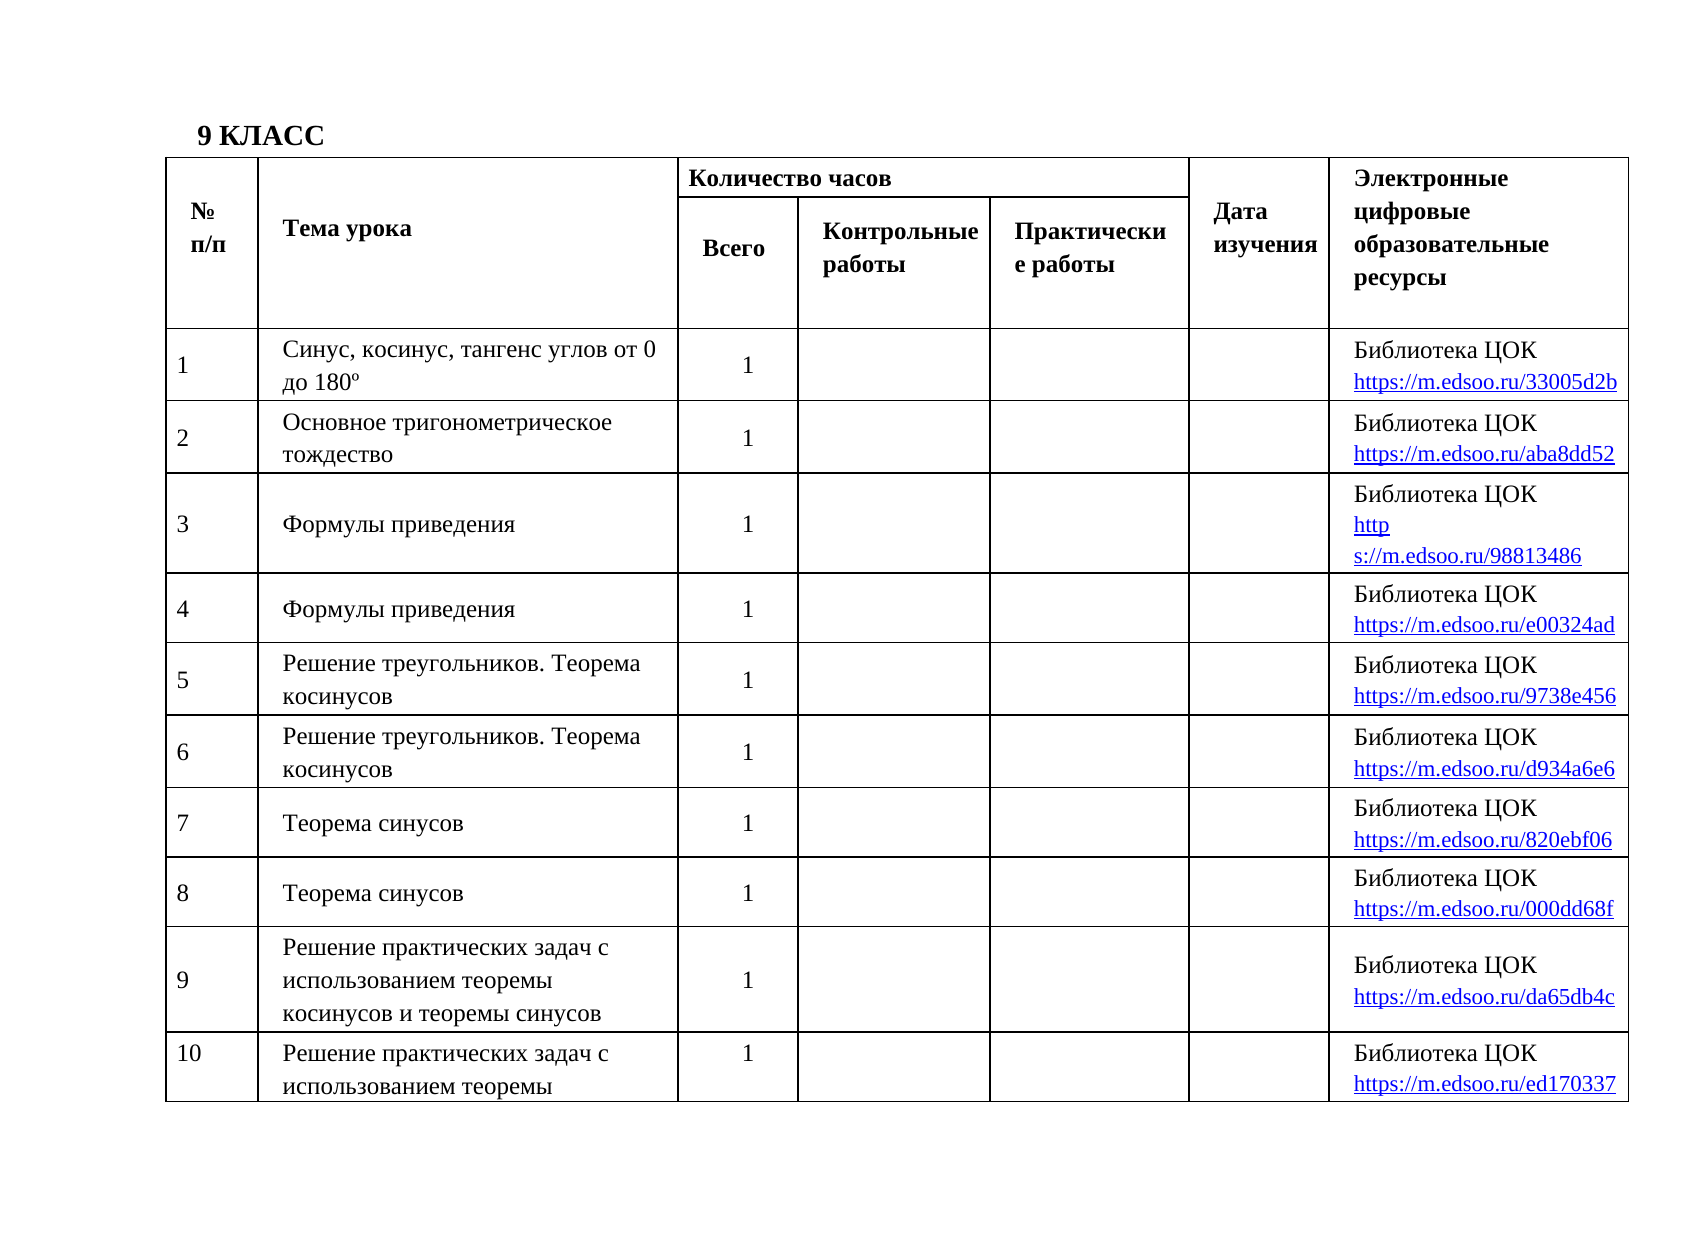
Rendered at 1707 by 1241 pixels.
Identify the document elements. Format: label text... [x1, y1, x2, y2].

table_cell [991, 716, 1188, 786]
table_cell [1190, 927, 1328, 1031]
table_cell 1 [679, 329, 797, 400]
table_cell Практические работы [991, 198, 1188, 327]
table_header Количество часов [679, 158, 1188, 196]
table_cell Библиотека ЦОК https://m.edsoo.ru/da65db4c [1330, 927, 1628, 1031]
table_cell 1 [679, 788, 797, 856]
table_cell [1190, 329, 1328, 400]
table_cell 9 [167, 927, 257, 1031]
table_cell [1190, 716, 1328, 786]
table_cell 1 [679, 716, 797, 786]
table_header Электронные цифровые образовательные ресурсы [1330, 158, 1628, 327]
table_cell Библиотека ЦОК https://m.edsoo.ru/33005d2b [1330, 329, 1628, 400]
table_cell Библиотека ЦОК https://m.edsoo.ru/820ebf06 [1330, 788, 1628, 856]
table_cell [991, 927, 1188, 1031]
table_cell [991, 858, 1188, 926]
table_cell 1 [679, 927, 797, 1031]
table_cell [799, 329, 989, 400]
table_cell 10 [167, 1033, 257, 1101]
table_cell 1 [679, 858, 797, 926]
table_cell 5 [167, 643, 257, 714]
table_cell 6 [167, 716, 257, 786]
table_header № п/п [167, 158, 257, 327]
table_cell [799, 788, 989, 856]
table_cell [991, 574, 1188, 642]
table_cell [799, 474, 989, 572]
table_cell [991, 474, 1188, 572]
table_cell 1 [679, 643, 797, 714]
table_cell [799, 401, 989, 472]
table_cell Контрольные работы [799, 198, 989, 327]
table_cell [1190, 858, 1328, 926]
table_cell 1 [679, 1033, 797, 1101]
table_cell [991, 788, 1188, 856]
text 9 КЛАСС [190, 118, 1618, 152]
table_cell Всего [679, 198, 797, 327]
table_cell Библиотека ЦОК https://m.edsoo.ru/aba8dd52 [1330, 401, 1628, 472]
table_cell [799, 716, 989, 786]
table_cell Основное тригонометрическое тождество [259, 401, 677, 472]
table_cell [259, 1033, 677, 1101]
table_cell [1190, 474, 1328, 572]
table_cell Решение треугольников. Теорема косинусов [259, 643, 677, 714]
table_cell 1 [167, 329, 257, 400]
table_cell [991, 329, 1188, 400]
table_cell Библиотека ЦОК https://m.edsoo.ru/9738e456 [1330, 643, 1628, 714]
table_cell Библиотека ЦОК https://m.edsoo.ru/d934a6e6 [1330, 716, 1628, 786]
table_cell 4 [167, 574, 257, 642]
table_cell [991, 643, 1188, 714]
table_cell [1190, 401, 1328, 472]
table_cell Синус, косинус, тангенс углов от 0 до 180º [259, 329, 677, 400]
table_cell [1190, 788, 1328, 856]
table_cell [799, 643, 989, 714]
table_cell [1190, 643, 1328, 714]
table_header Тема урока [259, 158, 677, 327]
table_cell 8 [167, 858, 257, 926]
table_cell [1330, 1033, 1628, 1101]
table_cell [991, 401, 1188, 472]
table_cell Теорема синусов [259, 788, 677, 856]
table_cell [1190, 574, 1328, 642]
table_cell Теорема синусов [259, 858, 677, 926]
table_cell 7 [167, 788, 257, 856]
table_cell 3 [167, 474, 257, 572]
table_cell [799, 927, 989, 1031]
table_cell Формулы приведения [259, 574, 677, 642]
table_cell [799, 858, 989, 926]
table_cell Формулы приведения [259, 474, 677, 572]
table_cell [991, 1033, 1188, 1101]
table_cell [799, 1033, 989, 1101]
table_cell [259, 927, 677, 1031]
table_cell [1190, 1033, 1328, 1101]
table_cell [799, 574, 989, 642]
table_cell 1 [679, 574, 797, 642]
table_cell 2 [167, 401, 257, 472]
table_cell Библиотека ЦОК https://m.edsoo.ru/e00324ad [1330, 574, 1628, 642]
table_cell 1 [679, 474, 797, 572]
table_cell Библиотека ЦОК https://m.edsoo.ru/000dd68f [1330, 858, 1628, 926]
table_cell Решение треугольников. Теорема косинусов [259, 716, 677, 786]
table_cell 1 [679, 401, 797, 472]
table_header Дата изучения [1190, 158, 1328, 327]
table_cell Библиотека ЦОК https://m.edsoo.ru/98813486 [1330, 474, 1628, 572]
